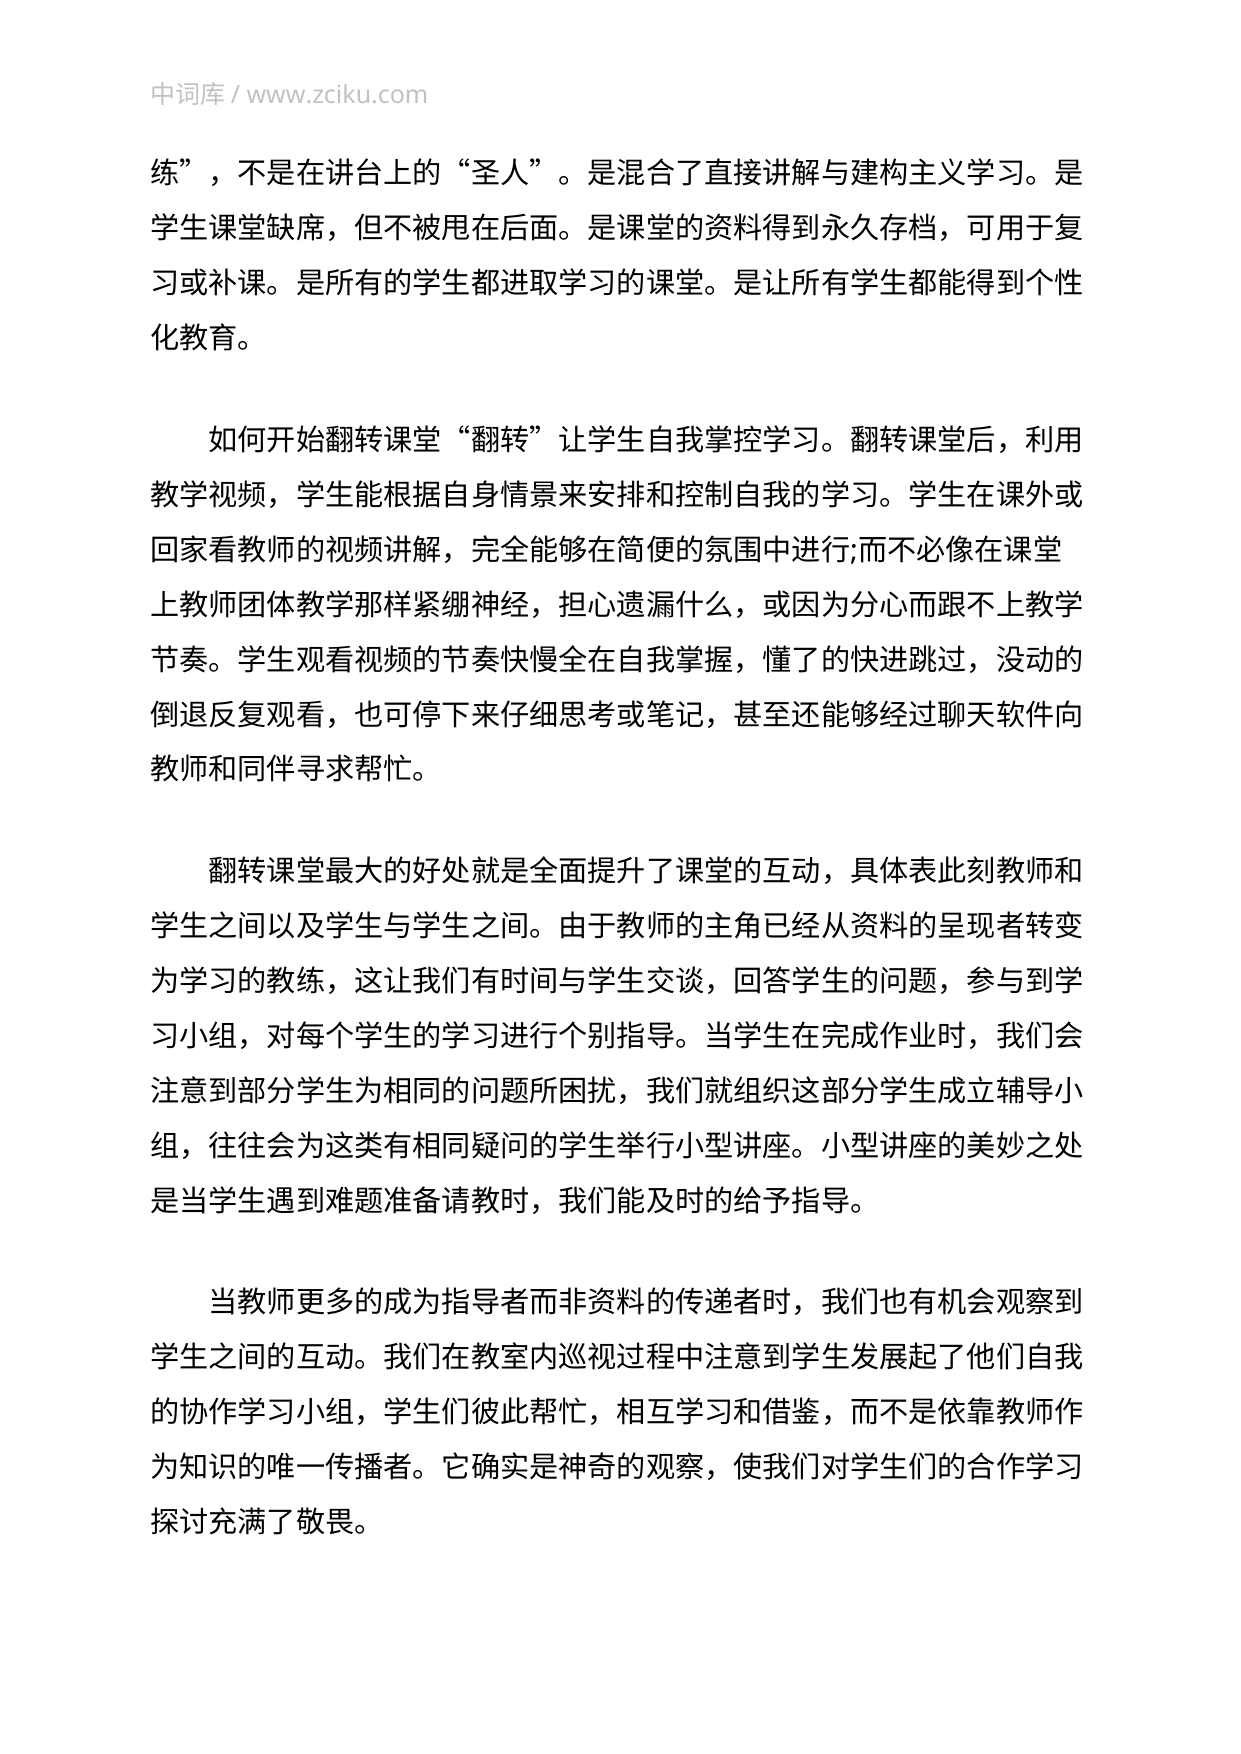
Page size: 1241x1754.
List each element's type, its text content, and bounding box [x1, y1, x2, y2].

text 当教师更多的成为指导者而非资料的传递者时，我们也有机会观察到学生之间的互动。我们在教室内巡视过程中注意到学生发展起了他们自我的协作学习小组，学生们彼此帮忙，相互学习和借鉴，而不是依靠教师作为知识的唯一传播者。它确实是神奇的观察，使我们对学生们的合作学习探讨充满了敬畏。 [150, 1279, 1090, 1541]
text 翻转课堂最大的好处就是全面提升了课堂的互动，具体表此刻教师和学生之间以及学生与学生之间。由于教师的主角已经从资料的呈现者转变为学习的教练，这让我们有时间与学生交谈，回答学生的问题，参与到学习小组，对每个学生的学习进行个别指导。当学生在完成作业时，我们会注意到部分学生为相同的问题所困扰，我们就组织这部分学生成立辅导小组，往往会为这类有相同疑问的学生举行小型讲座。小型讲座的美妙之处是当学生遇到难题准备请教时，我们能及时的给予指导。 [150, 848, 1090, 1219]
text 如何开始翻转课堂“翻转”让学生自我掌控学习。翻转课堂后，利用教学视频，学生能根据自身情景来安排和控制自我的学习。学生在课外或回家看教师的视频讲解，完全能够在简便的氛围中进行;而不必像在课堂上教师团体教学那样紧绷神经，担心遗漏什么，或因为分心而跟不上教学节奏。学生观看视频的节奏快慢全在自我掌握，懂了的快进跳过，没动的倒退反复观看，也可停下来仔细思考或笔记，甚至还能够经过聊天软件向教师和同伴寻求帮忙。 [150, 416, 1090, 788]
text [150, 150, 1090, 357]
